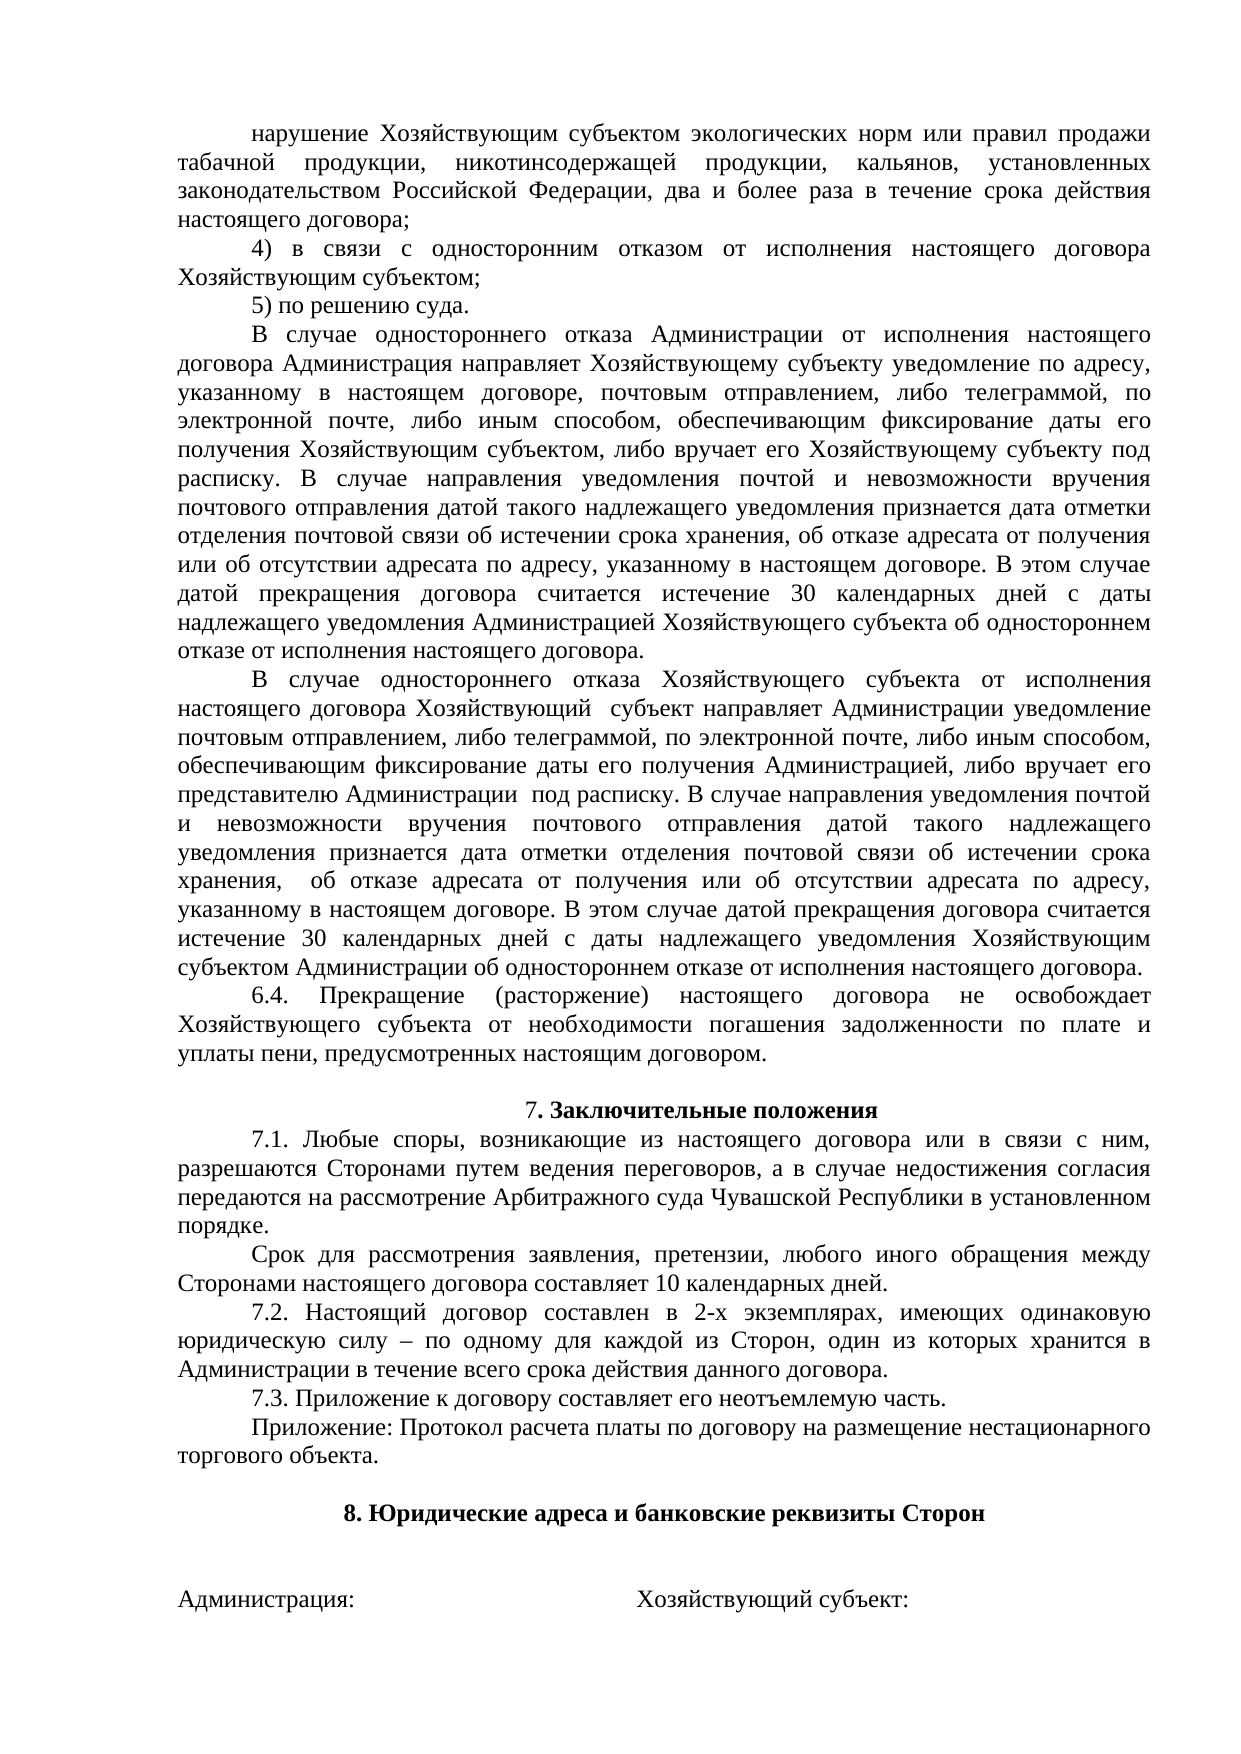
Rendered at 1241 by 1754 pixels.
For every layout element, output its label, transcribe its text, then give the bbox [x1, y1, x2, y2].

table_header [625, 1556, 1117, 1613]
text нарушение Хозяйствующим субъектом экологических норм или правил продажи табачной продукции, никотинсодержащей продукции, кальянов, установленных законодательством Российской Федерации, два и более раза в течение срока действия настоящего договора; [177, 118, 1152, 233]
text Срок для рассмотрения заявления, претензии, любого иного обращения между Сторонами настоящего договора составляет 10 календарных дней. [177, 1239, 1152, 1297]
text 7. Заключительные положения [177, 1096, 1152, 1124]
text Приложение: Протокол расчета платы по договору на размещение нестационарного торгового объекта. [177, 1412, 1152, 1469]
text 6.4. Прекращение (расторжение) настоящего договора не освобождает Хозяйствующего субъекта от необходимости погашения задолженности по плате и уплаты пени, предусмотренных настоящим договором. [177, 981, 1152, 1067]
text 7.1. Любые споры, возникающие из настоящего договора или в связи с ним, разрешаются Сторонами путем ведения переговоров, а в случае недостижения согласия передаются на рассмотрение Арбитражного суда Чувашской Республики в установленном порядке. [177, 1124, 1152, 1239]
text 5) по решению суда. [177, 291, 1152, 319]
text 7.2. Настоящий договор составлен в 2-х экземплярах, имеющих одинаковую юридическую силу – по одному для каждой из Сторон, один из которых хранится в Администрации в течение всего срока действия данного договора. [177, 1297, 1152, 1383]
text 4) в связи с односторонним отказом от исполнения настоящего договора Хозяйствующим субъектом; [177, 233, 1152, 291]
text 8. Юридические адреса и банковские реквизиты Сторон [177, 1498, 1152, 1527]
text В случае одностороннего отказа Администрации от исполнения настоящего договора Администрация направляет Хозяйствующему субъекту уведомление по адресу, указанному в настоящем договоре, почтовым отправлением, либо телеграммой, по электронной почте, либо иным способом, обеспечивающим фиксирование даты его получения Хозяйствующим субъектом, либо вручает его Хозяйствующему субъекту под расписку. В случае направления уведомления почтой и невозможности вручения почтового отправления датой такого надлежащего уведомления признается дата отметки отделения почтовой связи об истечении срока хранения, об отказе адресата от получения или об отсутствии адресата по адресу, указанному в настоящем договоре. В этом случае датой прекращения договора считается истечение 30 календарных дней с даты надлежащего уведомления Администрацией Хозяйствующего субъекта об одностороннем отказе от исполнения настоящего договора. [177, 319, 1152, 664]
text В случае одностороннего отказа Хозяйствующего субъекта от исполнения настоящего договора Хозяйствующий субъект направляет Администрации уведомление почтовым отправлением, либо телеграммой, по электронной почте, либо иным способом, обеспечивающим фиксирование даты его получения Администрацией, либо вручает его представителю Администрации под расписку. В случае направления уведомления почтой и невозможности вручения почтового отправления датой такого надлежащего уведомления признается дата отметки отделения почтовой связи об истечении срока хранения, об отказе адресата от получения или об отсутствии адресата по адресу, указанному в настоящем договоре. В этом случае датой прекращения договора считается истечение 30 календарных дней с даты надлежащего уведомления Хозяйствующим субъектом Администрации об одностороннем отказе от исполнения настоящего договора. [177, 664, 1152, 981]
text 7.3. Приложение к договору составляет его неотъемлемую часть. [177, 1383, 1152, 1412]
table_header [166, 1556, 625, 1613]
